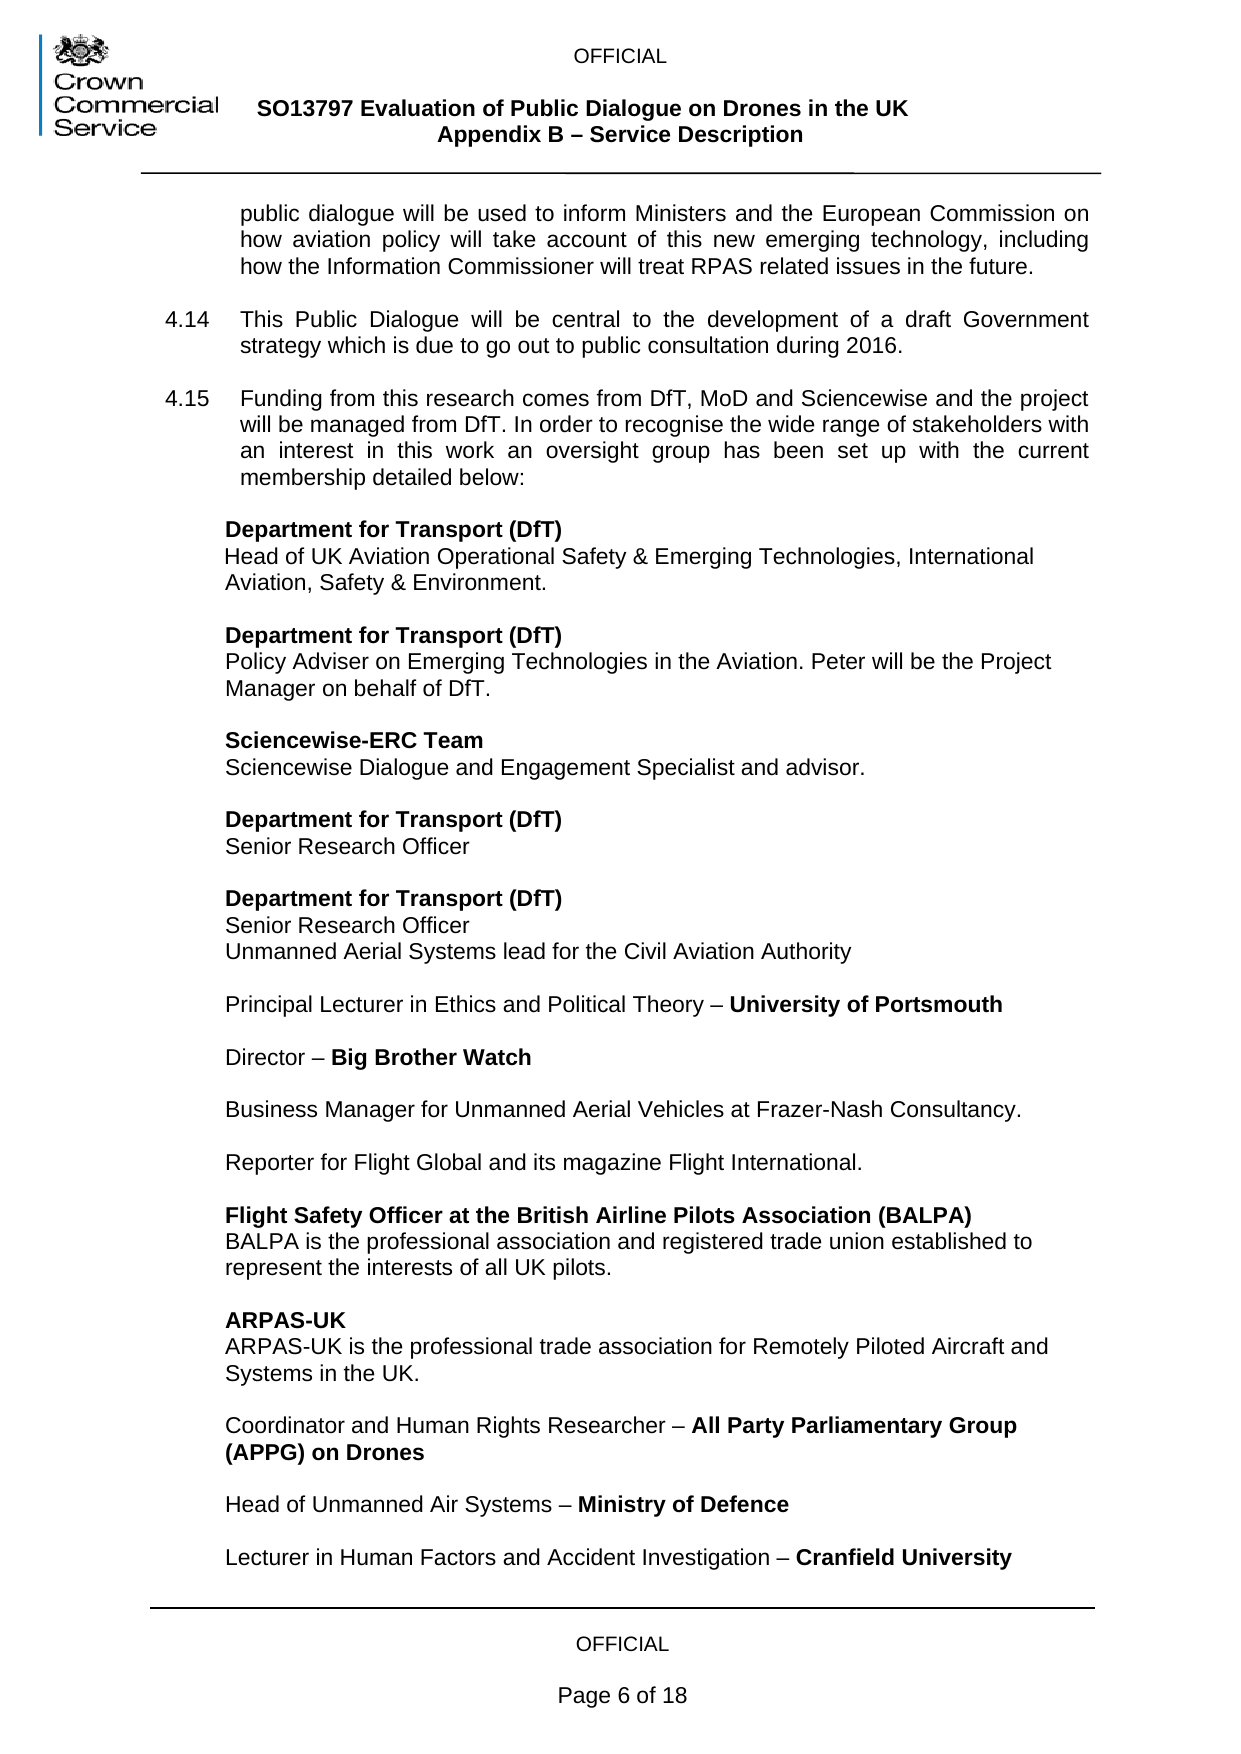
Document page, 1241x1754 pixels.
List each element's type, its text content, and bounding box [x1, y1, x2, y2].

text Unmanned Aerial Systems lead for the Civil Aviation Authority [150, 938, 1090, 964]
text Department for Transport (DfT) [150, 516, 1090, 543]
subtitle Funding from this research comes from DfT, MoD and Sciencewise and the project will be managed from DfT. In order to recognise the wide range of stakeholders with an interest in this work an oversight group has been set up with the current membership detailed below: [165, 384, 1090, 490]
text Department for Transport (DfT) [150, 622, 1090, 648]
text ARPAS-UK is the professional trade association for Remotely Piloted Aircraft and Systems in the UK. [225, 1333, 1090, 1386]
text ARPAS-UK [150, 1307, 1090, 1333]
subtitle This Public Dialogue will be central to the development of a draft Government strategy which is due to go out to public consultation during 2016. [165, 306, 1090, 358]
text Business Manager for Unmanned Aerial Vehicles at Frazer-Nash Consultancy. [150, 1096, 1090, 1122]
text Department for Transport (DfT) [150, 806, 1090, 833]
text (APPG) on Drones [150, 1439, 1090, 1465]
text Sciencewise Dialogue and Engagement Specialist and advisor. [225, 753, 1090, 780]
text Department for Transport (DfT) [150, 885, 1090, 912]
text Reporter for Flight Global and its magazine Flight International. [225, 1149, 1090, 1175]
text Senior Research Officer [150, 833, 1090, 859]
text Principal Lecturer in Ethics and Political Theory – University of Portsmouth [225, 991, 1090, 1017]
picture [34, 30, 244, 141]
text BALPA is the professional association and registered trade union established to represent the interests of all UK pilots. [225, 1228, 1090, 1281]
text Head of UK Aviation Operational Safety & Emerging Technologies, International Aviation, Safety & Environment. [224, 543, 1090, 595]
text Policy Adviser on Emerging Technologies in the Aviation. Peter will be the Project Manager on behalf of DfT. [225, 648, 1090, 701]
text Senior Research Officer [150, 912, 1090, 938]
text Coordinator and Human Rights Researcher – All Party Parliamentary Group [150, 1412, 1090, 1439]
text Head of Unmanned Air Systems – Ministry of Defence [150, 1491, 1090, 1518]
text Director – Big Brother Watch [150, 1043, 1090, 1070]
text Lecturer in Human Factors and Accident Investigation – Cranfield University [225, 1544, 1090, 1571]
text Sciencewise-ERC Team [150, 727, 1090, 753]
text Flight Safety Officer at the British Airline Pilots Association (BALPA) [225, 1202, 1090, 1228]
